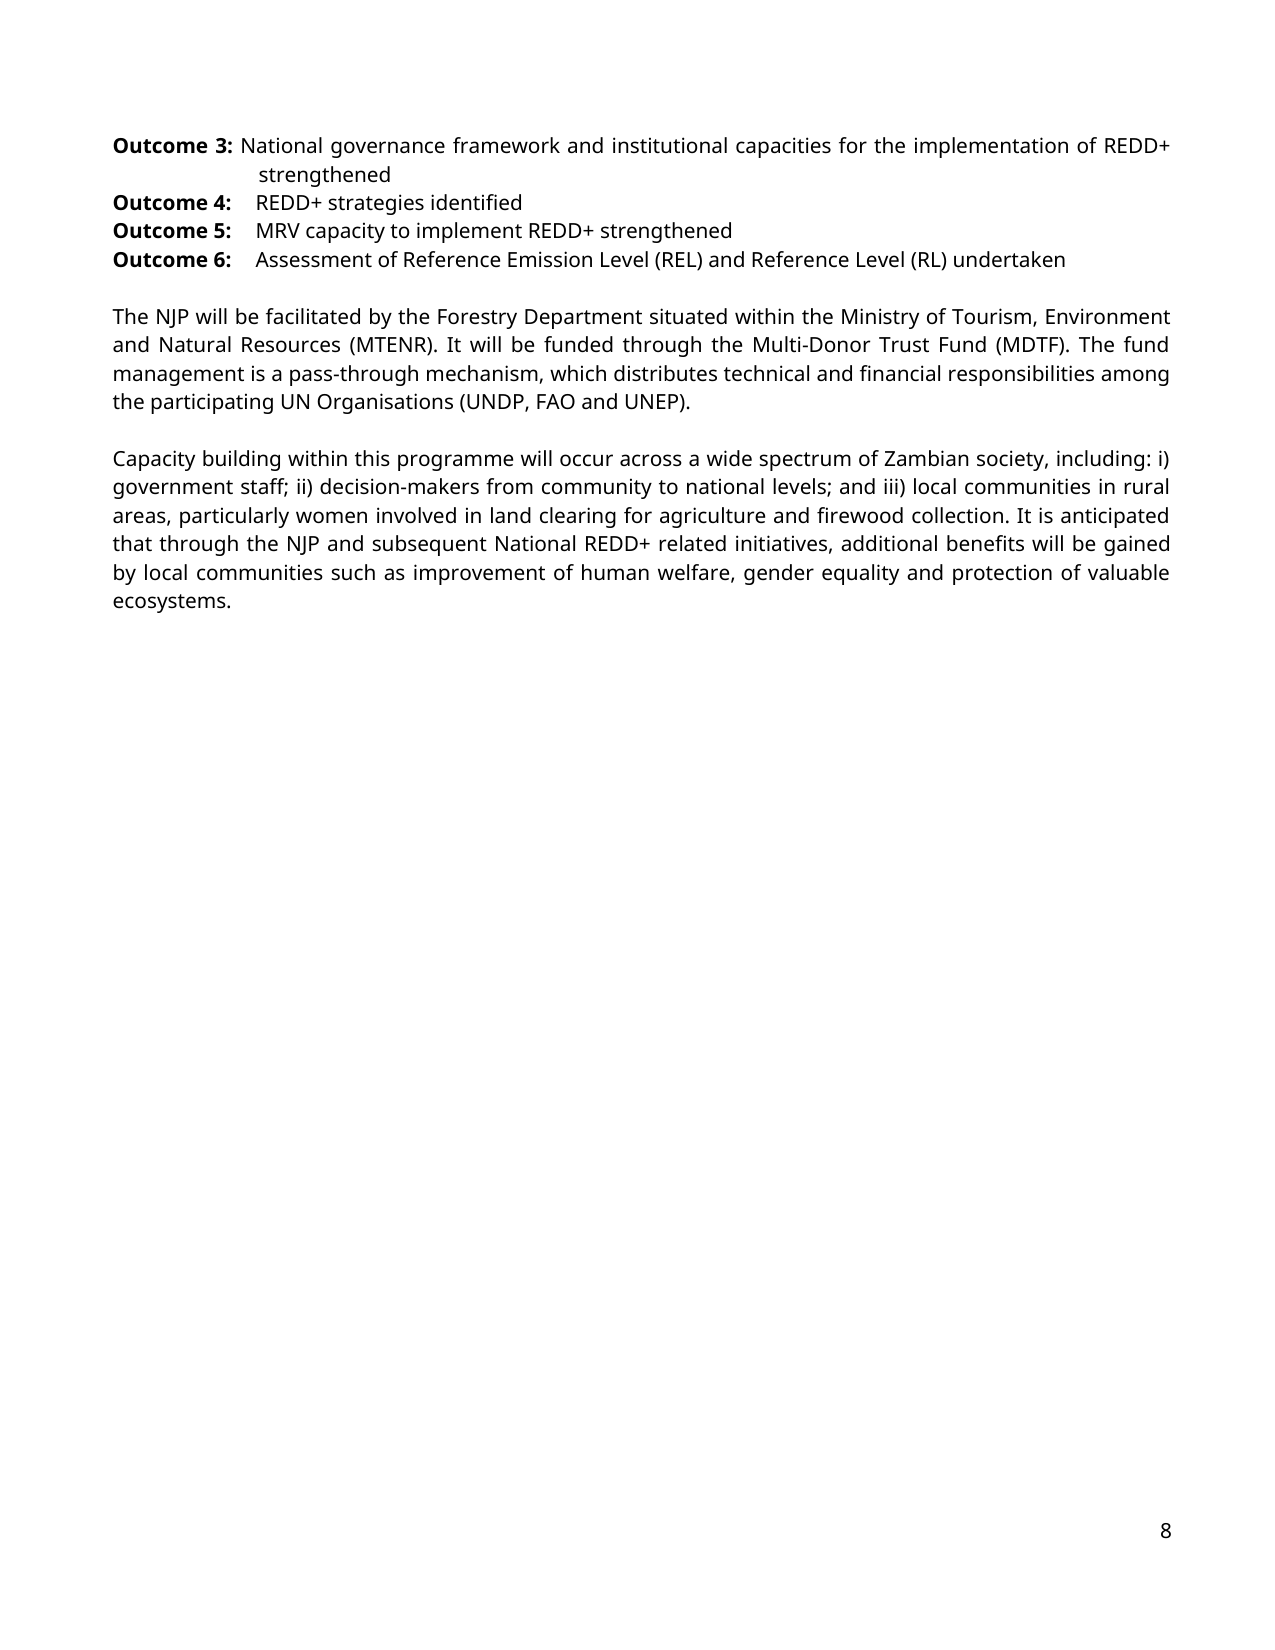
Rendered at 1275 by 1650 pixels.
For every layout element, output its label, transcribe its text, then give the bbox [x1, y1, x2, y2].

text Outcome 3: National governance framework and institutional capacities for the implementation of REDD+ strengthened [112, 131, 1172, 188]
text Outcome 5: MRV capacity to implement REDD+ strengthened [112, 217, 1172, 245]
text Outcome 6: Assessment of Reference Emission Level (REL) and Reference Level (RL) undertaken [112, 245, 1172, 273]
text Outcome 4: REDD+ strategies identified [112, 188, 1172, 217]
text Capacity building within this programme will occur across a wide spectrum of Zambian society, including: i) government staff; ii) decision-makers from community to national levels; and iii) local communities in rural areas, particularly women involved in land clearing for agriculture and firewood collection. It is anticipated that through the NJP and subsequent National REDD+ related initiatives, additional benefits will be gained by local communities such as improvement of human welfare, gender equality and protection of valuable ecosystems. [112, 444, 1172, 615]
text The NJP will be facilitated by the Forestry Department situated within the Ministry of Tourism, Environment and Natural Resources (MTENR). It will be funded through the Multi-Donor Trust Fund (MDTF). The fund management is a pass-through mechanism, which distributes technical and financial responsibilities among the participating UN Organisations (UNDP, FAO and UNEP). [112, 302, 1172, 416]
